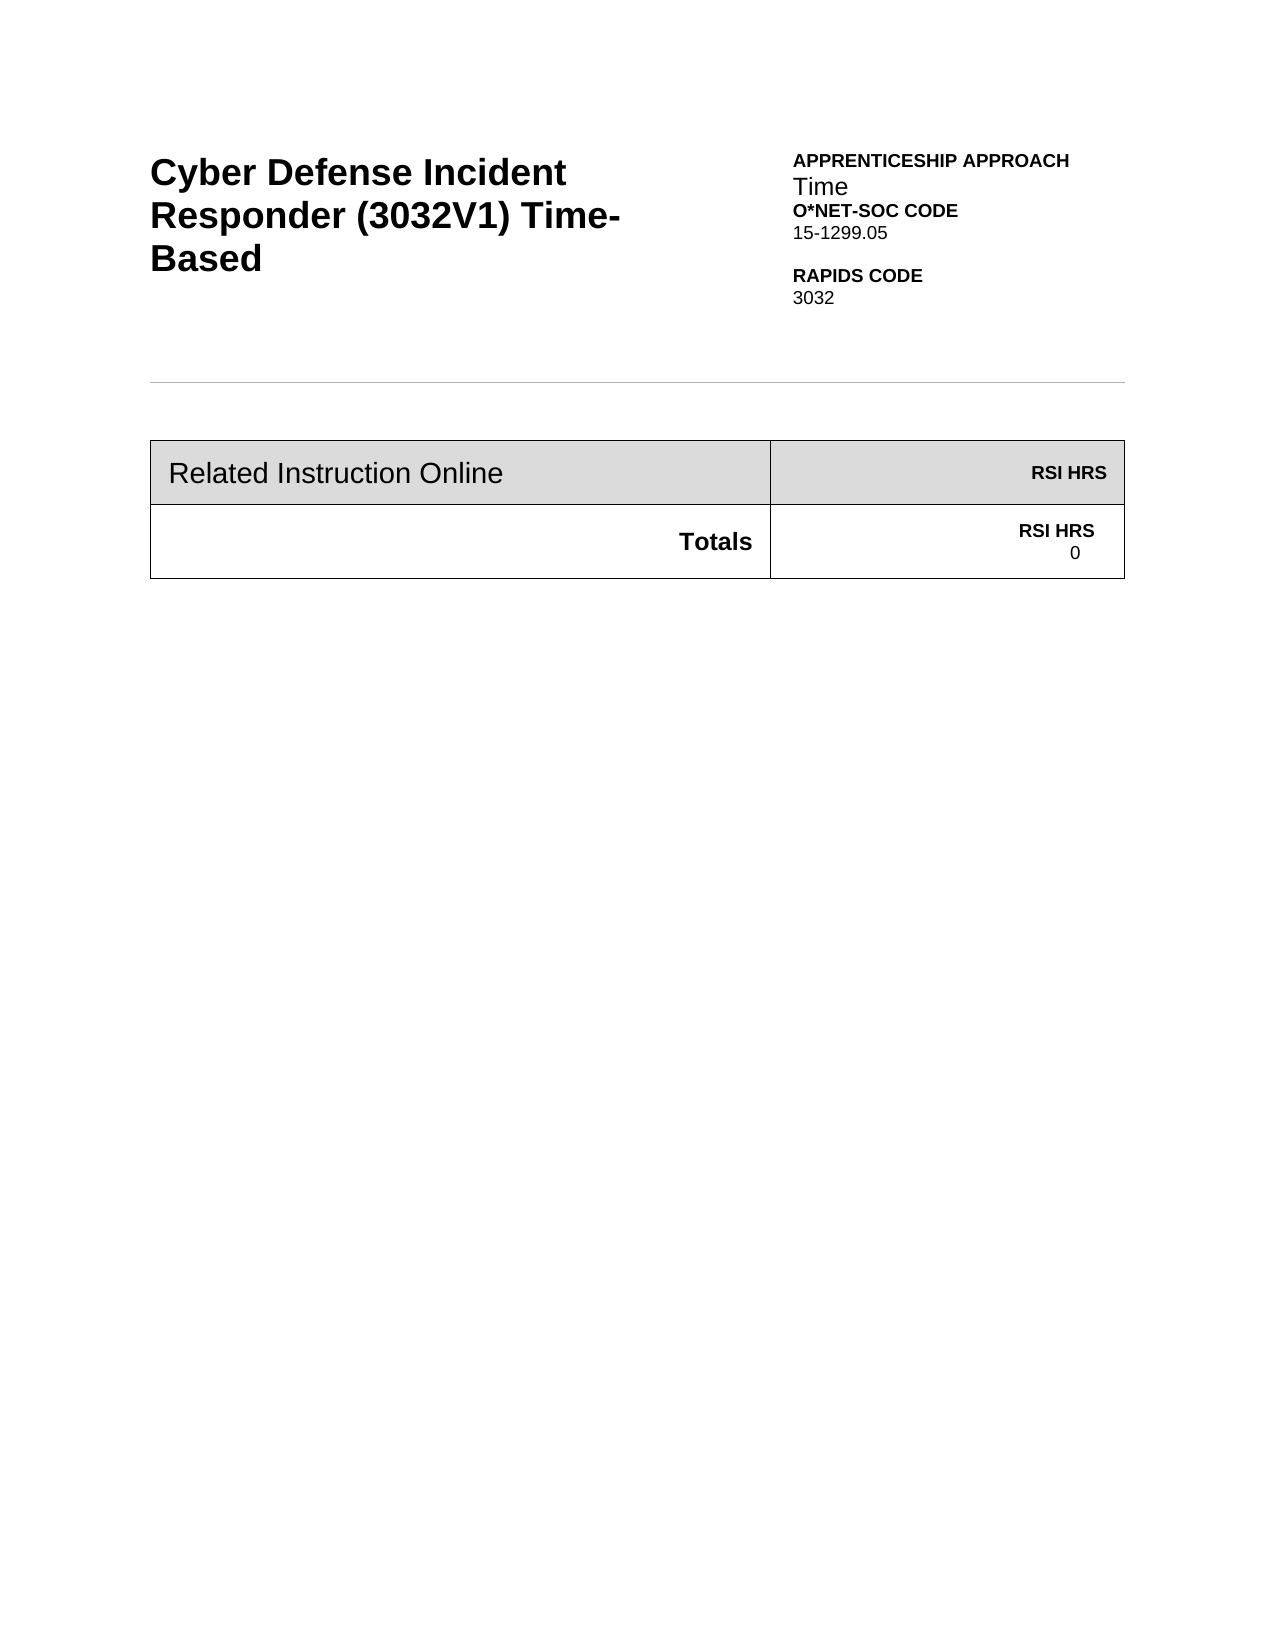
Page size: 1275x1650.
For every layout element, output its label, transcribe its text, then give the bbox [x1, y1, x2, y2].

text O*NET-SOC CODE [793, 200, 1125, 222]
text RAPIDS CODE [793, 265, 1125, 287]
text Time [793, 172, 1125, 200]
table_header Related Instruction Online [151, 441, 770, 504]
table_header RSI HRS [771, 441, 1124, 504]
text APPRENTICESHIP APPROACH [793, 150, 1125, 172]
text 3032 [793, 287, 1125, 308]
text 15-1299.05 [793, 222, 1125, 243]
table_cell RSI HRS 0 [771, 505, 1124, 578]
table_cell Totals [151, 505, 770, 578]
text Cyber Defense Incident Responder (3032V1) Time-Based [150, 150, 719, 279]
